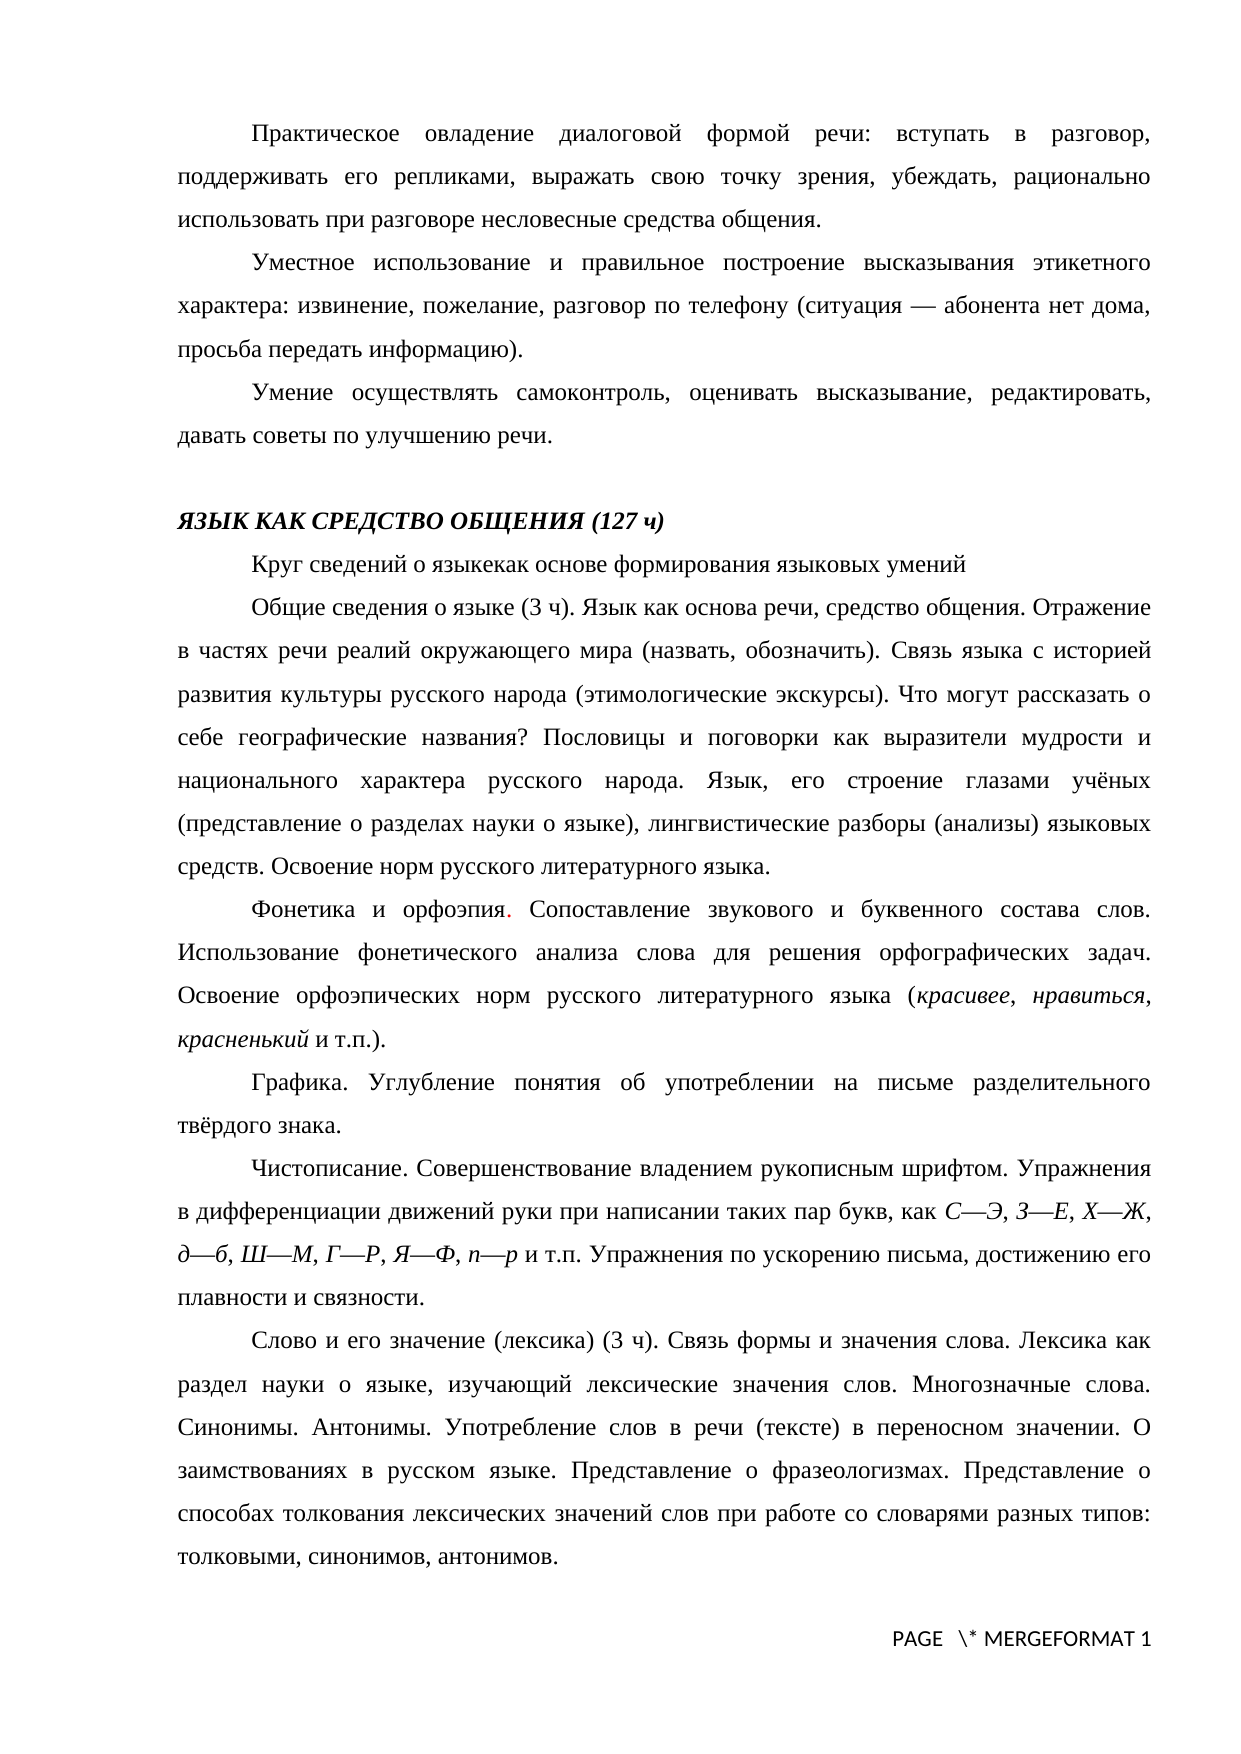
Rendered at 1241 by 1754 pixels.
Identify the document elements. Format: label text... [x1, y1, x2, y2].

text Уместное использование и правильное построение высказывания этикетного характера: извинение, пожелание, разговор по телефону (ситуация — абонента нет дома, просьба передать информацию). [177, 247, 1152, 362]
text Фонетика и орфоэпия. Сопоставление звукового и буквенного состава слов. Использование фонетического анализа слова для решения орфографических задач. Освоение орфоэпических норм русского литературного языка (красивее, нравиться, красненький и т.п.). [177, 894, 1152, 1052]
text Графика. Углубление понятия об употреблении на письме разделительного твёрдого знака. [177, 1067, 1152, 1139]
text Слово и его значение (лексика) (3 ч). Связь формы и значения слова. Лексика как раздел науки о языке, изучающий лексические значения слов. Многозначные слова. Синонимы. Антонимы. Употребление слов в речи (тексте) в переносном значении. О заимствованиях в русском языке. Представление о фразеологизмах. Представление о способах толкования лексических значений слов при работе со словарями разных типов: толковыми, синонимов, антонимов. [177, 1326, 1152, 1570]
text ЯЗЫК КАК СРЕДСТВО ОБЩЕНИЯ (127 ч) [177, 506, 1152, 535]
text Чистописание. Совершенствование владением рукописным шрифтом. Упражнения в дифференциации движений руки при написании таких пар букв, как С—Э, З—Е, Х—Ж, д—б, Ш—М, Г—Р, Я—Ф, п—р и т.п. Упражнения по ускорению письма, достижению его плавности и связности. [177, 1153, 1152, 1311]
text Практическое овладение диалоговой формой речи: вступать в разговор, поддерживать его репликами, выражать свою точку зрения, убеждать, рационально использовать при разговоре несловесные средства общения. [177, 118, 1152, 233]
text Общие сведения о языке (3 ч). Язык как основа речи, средство общения. Отражение в частях речи реалий окружающего мира (назвать, обозначить). Связь языка с историей развития культуры русского народа (этимологические экскурсы). Что могут рассказать о себе географические названия? Пословицы и поговорки как выразители мудрости и национального характера русского народа. Язык, его строение глазами учёных (представление о разделах науки о языке), лингвистические разборы (анализы) языковых средств. Освоение норм русского литературного языка. [177, 592, 1152, 880]
text Умение осуществлять самоконтроль, оценивать высказывание, редактировать, давать советы по улучшению речи. [177, 377, 1152, 449]
text Круг сведений о языкекак основе формирования языковых умений [177, 549, 1152, 578]
